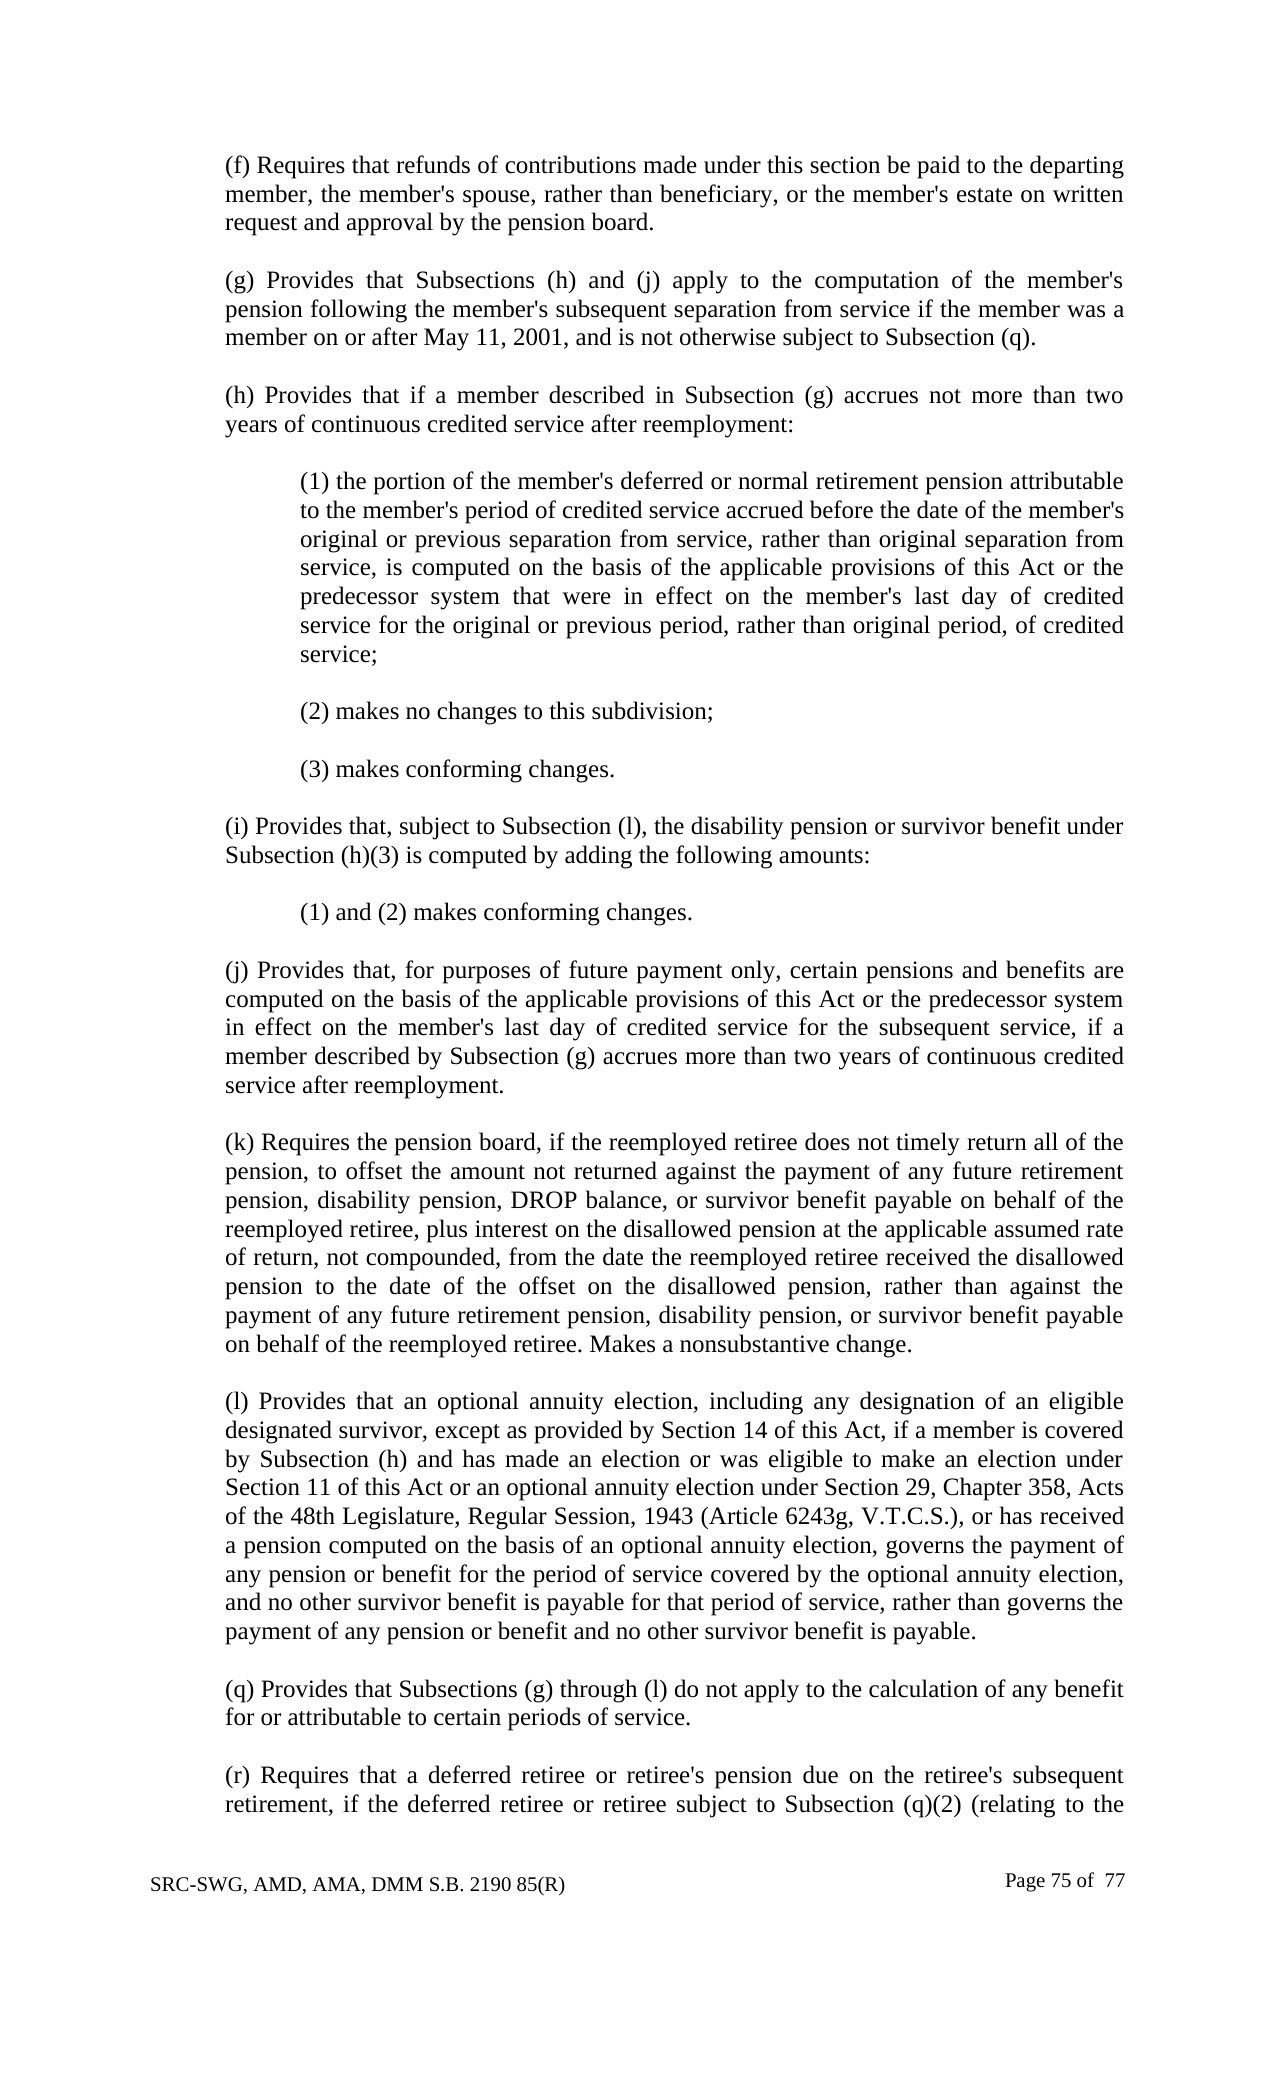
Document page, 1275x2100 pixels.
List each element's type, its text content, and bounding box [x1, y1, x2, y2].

text (3) makes conforming changes. [300, 754, 1125, 782]
text (2) makes no changes to this subdivision; [300, 696, 1125, 725]
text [225, 1760, 1125, 1817]
text (1) the portion of the member's deferred or normal retirement pension attributable to the member's period of credited service accrued before the date of the member's original or previous separation from service, rather than original separation from service, is computed on the basis of the applicable provisions of this Act or the predecessor system that were in effect on the member's last day of credited service for the original or previous period, rather than original period, of credited service; [300, 466, 1125, 667]
text (q) Provides that Subsections (g) through (l) do not apply to the calculation of any benefit for or attributable to certain periods of service. [225, 1674, 1125, 1731]
text (f) Requires that refunds of contributions made under this section be paid to the departing member, the member's spouse, rather than beneficiary, or the member's estate on written request and approval by the pension board. [225, 150, 1125, 236]
text (g) Provides that Subsections (h) and (j) apply to the computation of the member's pension following the member's subsequent separation from service if the member was a member on or after May 11, 2001, and is not otherwise subject to Subsection (q). [225, 265, 1125, 351]
text (i) Provides that, subject to Subsection (l), the disability pension or survivor benefit under Subsection (h)(3) is computed by adding the following amounts: [225, 811, 1125, 869]
text (1) and (2) makes conforming changes. [300, 897, 1125, 926]
text (j) Provides that, for purposes of future payment only, certain pensions and benefits are computed on the basis of the applicable provisions of this Act or the predecessor system in effect on the member's last day of credited service for the subsequent service, if a member described by Subsection (g) accrues more than two years of continuous credited service after reemployment. [225, 955, 1125, 1099]
text (h) Provides that if a member described in Subsection (g) accrues not more than two years of continuous credited service after reemployment: [225, 380, 1125, 437]
text (l) Provides that an optional annuity election, including any designation of an eligible designated survivor, except as provided by Section 14 of this Act, if a member is covered by Subsection (h) and has made an election or was eligible to make an election under Section 11 of this Act or an optional annuity election under Section 29, Chapter 358, Acts of the 48th Legislature, Regular Session, 1943 (Article 6243g, V.T.C.S.), or has received a pension computed on the basis of an optional annuity election, governs the payment of any pension or benefit for the period of service covered by the optional annuity election, and no other survivor benefit is payable for that period of service, rather than governs the payment of any pension or benefit and no other survivor benefit is payable. [225, 1386, 1125, 1645]
text (k) Requires the pension board, if the reemployed retiree does not timely return all of the pension, to offset the amount not returned against the payment of any future retirement pension, disability pension, DROP balance, or survivor benefit payable on behalf of the reemployed retiree, plus interest on the disallowed pension at the applicable assumed rate of return, not compounded, from the date the reemployed retiree received the disallowed pension to the date of the offset on the disallowed pension, rather than against the payment of any future retirement pension, disability pension, or survivor benefit payable on behalf of the reemployed retiree. Makes a nonsubstantive change. [225, 1127, 1125, 1357]
